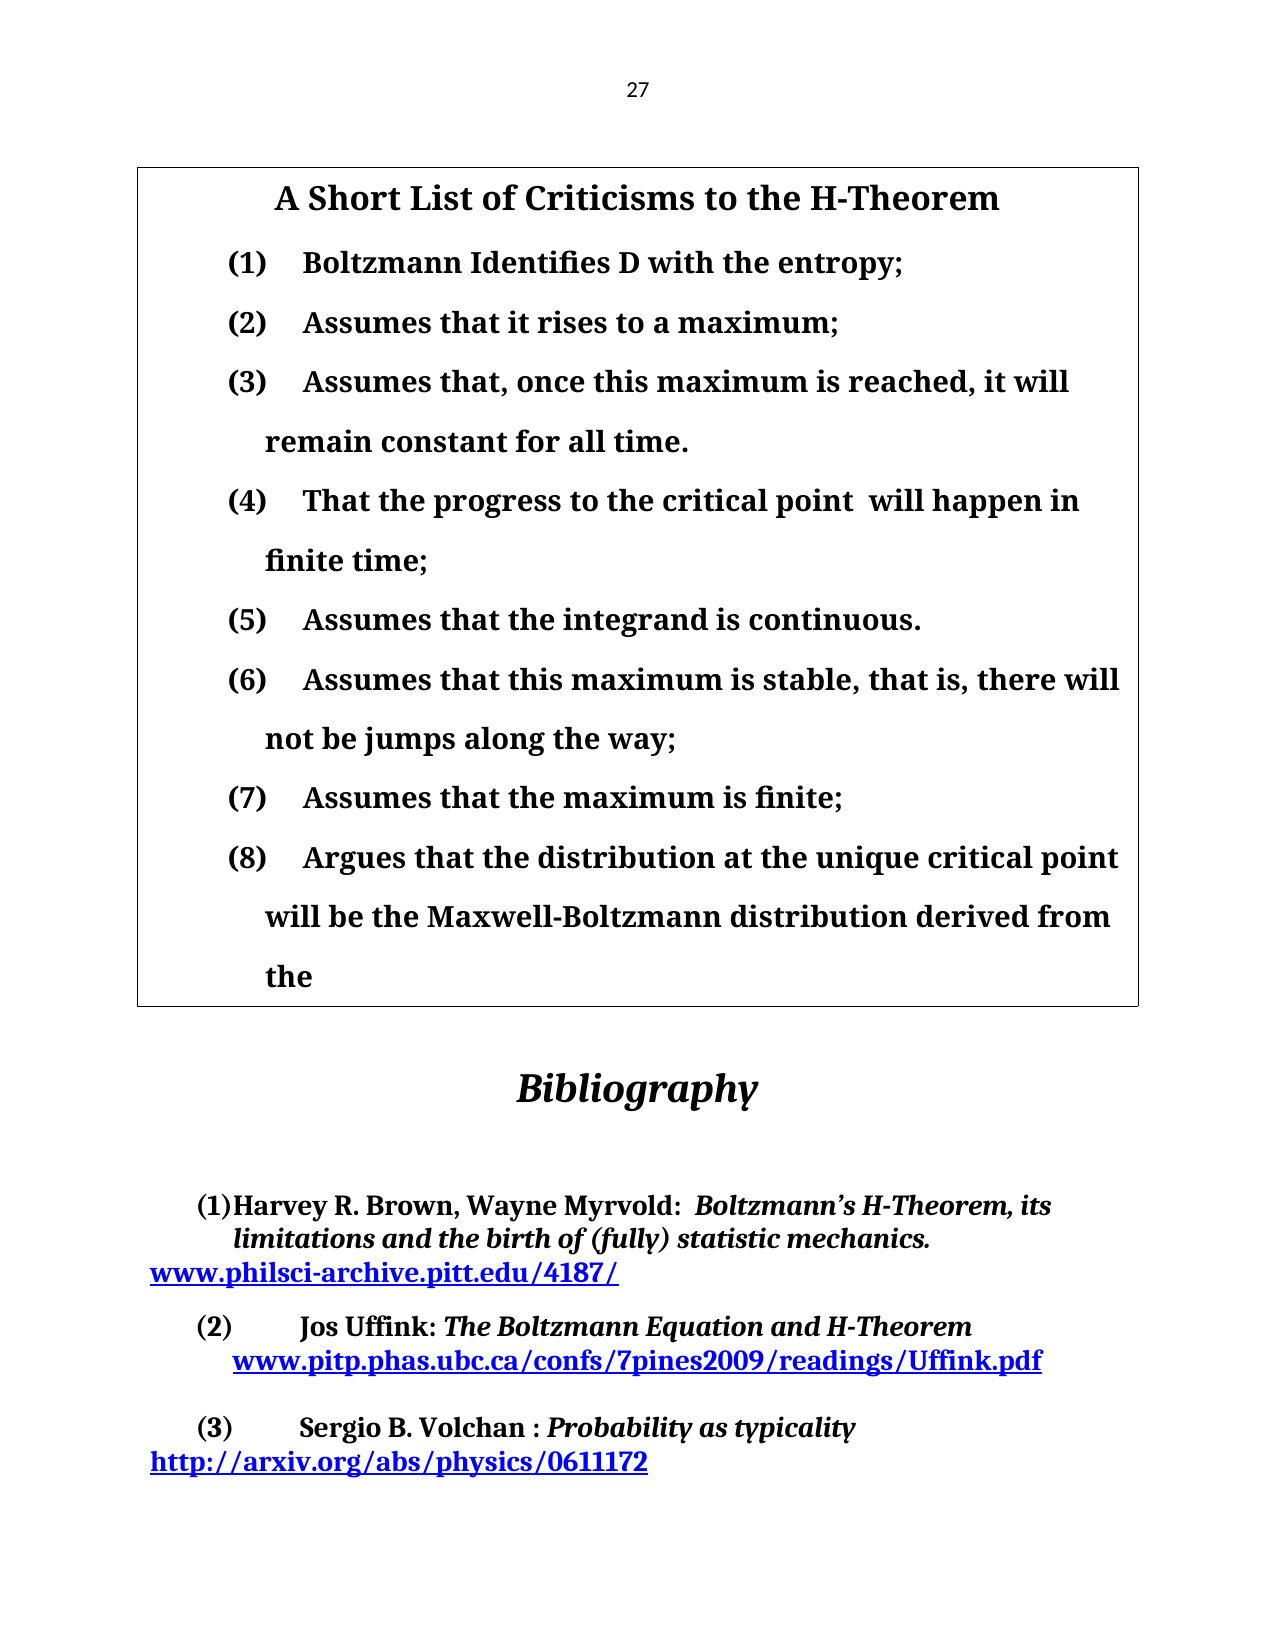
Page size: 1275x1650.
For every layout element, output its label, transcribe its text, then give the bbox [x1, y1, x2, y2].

text http://arxiv.org/abs/physics/0611172 [150, 1445, 1125, 1478]
text www.philsci-archive.pitt.edu/4187/ [150, 1256, 1125, 1290]
text Bibliography [150, 1065, 1125, 1113]
list Sergio B. Volchan : Probability as typicality [195, 1411, 1125, 1445]
list Jos Uffink: The Boltzmann Equation and H-Theorem www.pitp.phas.ubc.ca/confs/7pines2009/readings/Uffink.pdf [195, 1311, 1125, 1378]
list Harvey R. Brown, Wayne Myrvold: Boltzmann’s H-Theorem, its limitations and the birth of (fully) statistic mechanics. [195, 1189, 1125, 1256]
